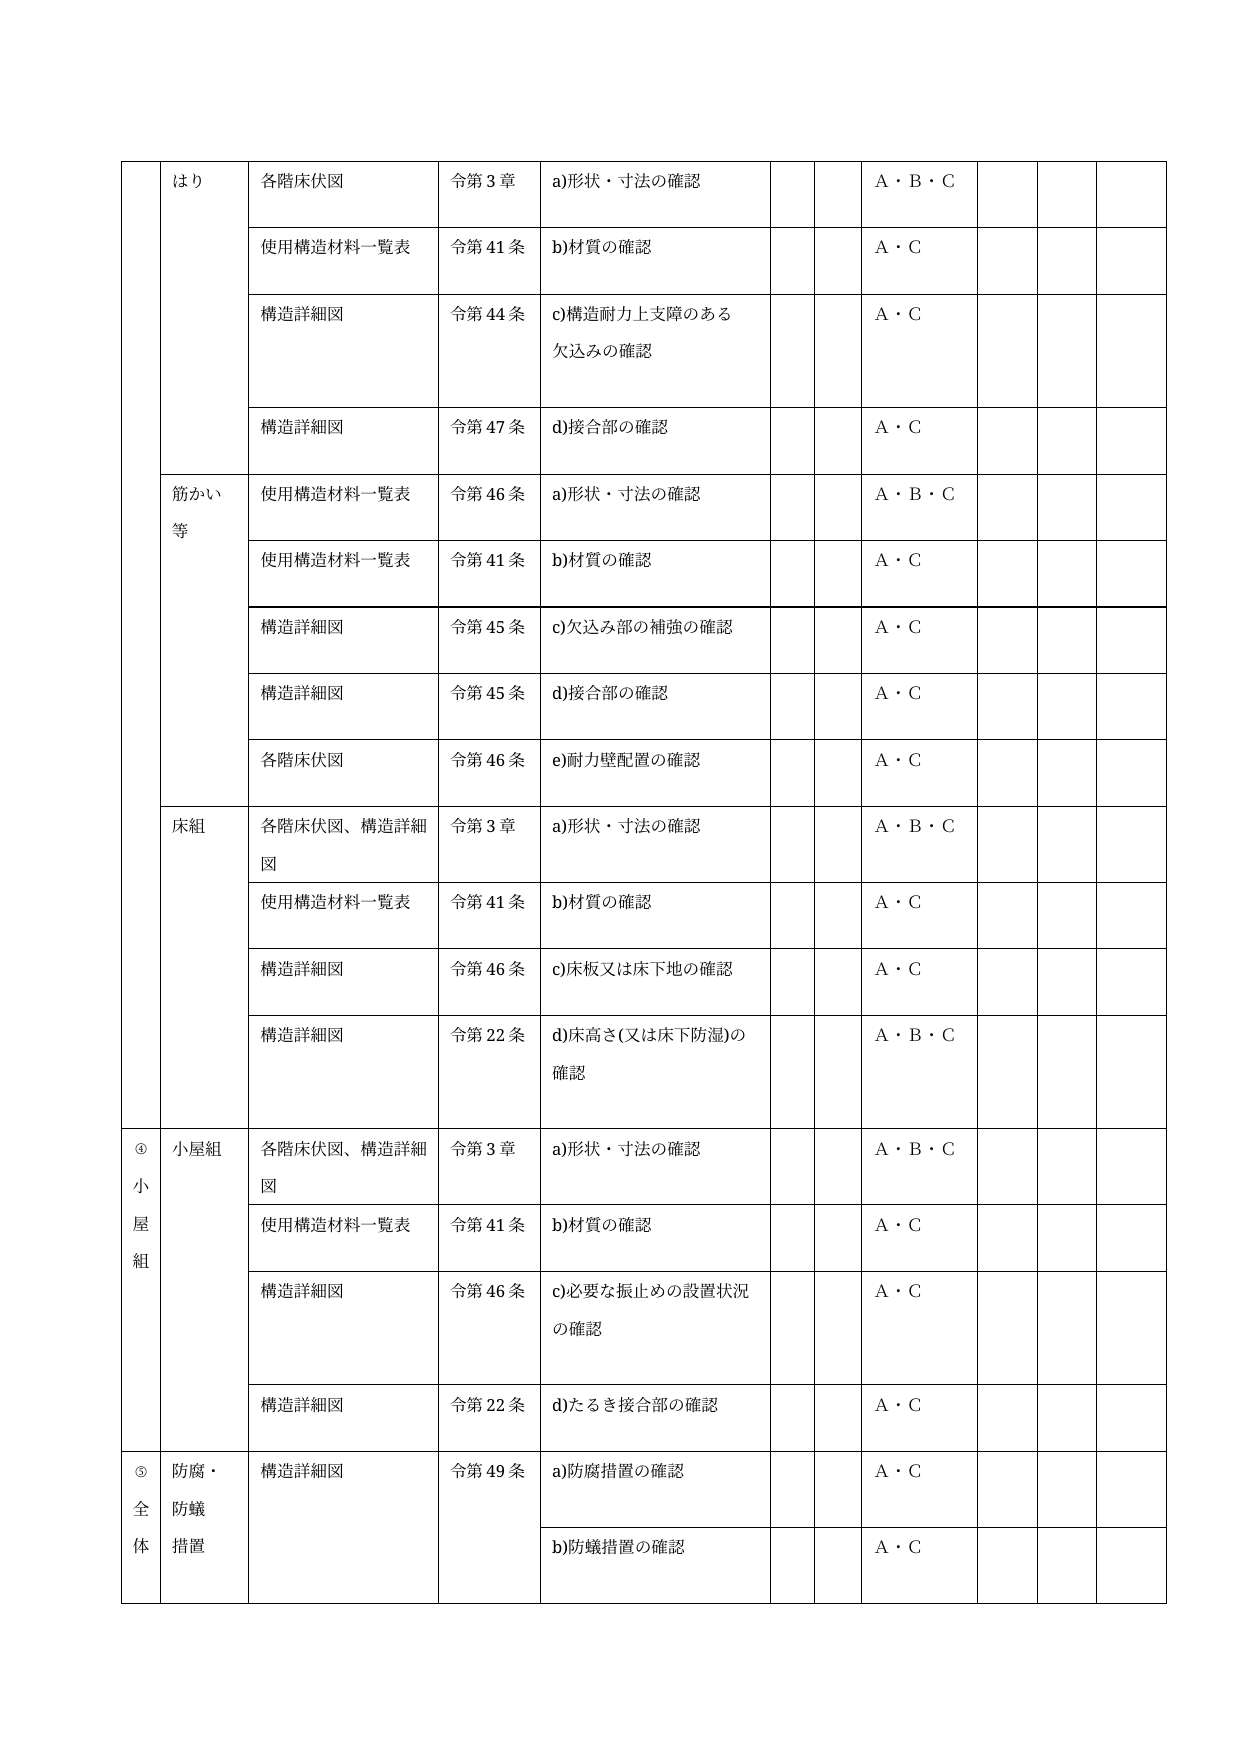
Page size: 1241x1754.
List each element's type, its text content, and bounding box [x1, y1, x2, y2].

table_cell b)材質の確認 [541, 541, 770, 606]
table_cell [978, 295, 1037, 407]
table_cell 構造詳細図 [249, 949, 438, 1015]
table_cell Ａ・Ｃ [862, 740, 977, 806]
table_cell [1097, 608, 1166, 673]
table_cell 防腐・防蟻 措置 [161, 1452, 248, 1603]
table_cell Ａ・Ｃ [862, 1385, 977, 1451]
table_cell [978, 807, 1037, 882]
table_cell [771, 883, 814, 948]
table_cell Ａ・Ｃ [862, 1452, 977, 1527]
table_cell [1097, 295, 1166, 407]
table_cell [978, 1016, 1037, 1128]
table_cell [1097, 949, 1166, 1015]
table_cell 構造詳細図 [249, 1385, 438, 1451]
table_cell [1097, 1452, 1166, 1527]
table_cell Ａ・Ｃ [862, 1272, 977, 1384]
table_cell [978, 1385, 1037, 1451]
table_cell Ａ・Ｃ [862, 883, 977, 948]
table_cell 令第46条 [439, 1272, 540, 1384]
table_cell はり [161, 162, 248, 473]
table_cell [1097, 1385, 1166, 1451]
table_cell c)欠込み部の補強の確認 [541, 608, 770, 673]
table_cell Ａ・Ｂ・Ｃ [862, 1129, 977, 1204]
table_cell [978, 1129, 1037, 1204]
table_cell [1038, 162, 1096, 227]
table_cell [771, 674, 814, 739]
table_cell 令第46条 [439, 949, 540, 1015]
table_cell [771, 608, 814, 673]
table_cell 令第46条 [439, 740, 540, 806]
table_cell [1097, 1205, 1166, 1271]
table_cell 構造詳細図 [249, 674, 438, 739]
table_cell [815, 883, 861, 948]
table_cell Ａ・Ｂ・Ｃ [862, 475, 977, 540]
table_cell [771, 162, 814, 227]
table_cell 使用構造材料一覧表 [249, 541, 438, 606]
table_cell e)耐力壁配置の確認 [541, 740, 770, 806]
table_cell [815, 608, 861, 673]
table_cell [978, 162, 1037, 227]
table_cell [771, 1528, 814, 1603]
table_cell [978, 674, 1037, 739]
table_cell [1038, 674, 1096, 739]
table_cell [815, 1272, 861, 1384]
table_cell 各階床伏図、構造詳細図 [249, 807, 438, 882]
table_cell [771, 475, 814, 540]
table_cell [978, 883, 1037, 948]
table_cell [1038, 295, 1096, 407]
table_cell d)接合部の確認 [541, 674, 770, 739]
table_cell [978, 1452, 1037, 1527]
table_cell 令第3章 [439, 162, 540, 227]
table_cell a)形状・寸法の確認 [541, 807, 770, 882]
table_cell [1097, 883, 1166, 948]
table_cell 令第45条 [439, 608, 540, 673]
table_cell [771, 1016, 814, 1128]
table_cell [1097, 1016, 1166, 1128]
table_cell 令第41条 [439, 883, 540, 948]
table_cell [978, 1205, 1037, 1271]
table_cell Ａ・Ｃ [862, 1205, 977, 1271]
table_cell [1038, 1205, 1096, 1271]
table_cell 使用構造材料一覧表 [249, 1205, 438, 1271]
table_cell d)床高さ(又は床下防湿)の確認 [541, 1016, 770, 1128]
table_cell 構造詳細図 [249, 295, 438, 407]
table_cell [1097, 1129, 1166, 1204]
table_cell [771, 1452, 814, 1527]
table_cell 令第46条 [439, 475, 540, 540]
table_cell 構造詳細図 [249, 608, 438, 673]
table_cell [978, 228, 1037, 293]
table_cell 令第3章 [439, 807, 540, 882]
table_cell [1038, 949, 1096, 1015]
table_cell 構造詳細図 [249, 1016, 438, 1128]
table_cell [1097, 162, 1166, 227]
table_cell Ａ・Ｃ [862, 295, 977, 407]
table_cell 令第22条 [439, 1385, 540, 1451]
table_cell Ａ・Ｂ・Ｃ [862, 807, 977, 882]
table_cell [815, 228, 861, 293]
table_cell [1097, 541, 1166, 606]
table_cell [771, 541, 814, 606]
table_cell [978, 408, 1037, 473]
table_cell c)床板又は床下地の確認 [541, 949, 770, 1015]
table_cell [1038, 740, 1096, 806]
table_cell [1038, 228, 1096, 293]
table_cell [815, 541, 861, 606]
table_cell [1097, 408, 1166, 473]
table_cell 令第3章 [439, 1129, 540, 1204]
table_cell [1097, 807, 1166, 882]
table_cell [815, 740, 861, 806]
table_cell [978, 1528, 1037, 1603]
table_cell a)防腐措置の確認 [541, 1452, 770, 1527]
table_cell d)接合部の確認 [541, 408, 770, 473]
table_cell [1097, 475, 1166, 540]
table_cell [1038, 1385, 1096, 1451]
table_cell c)構造耐力上支障のある 欠込みの確認 [541, 295, 770, 407]
table_cell 令第49条 [439, 1452, 540, 1603]
table_cell b)防蟻措置の確認 [541, 1528, 770, 1603]
table_cell [815, 1016, 861, 1128]
table_cell [1038, 408, 1096, 473]
table_cell 令第41条 [439, 228, 540, 293]
table_cell [771, 1272, 814, 1384]
table_cell [771, 1385, 814, 1451]
table_cell a)形状・寸法の確認 [541, 162, 770, 227]
table_cell [771, 408, 814, 473]
table_cell [1097, 228, 1166, 293]
table_cell 各階床伏図、構造詳細図 [249, 1129, 438, 1204]
table_cell [1038, 541, 1096, 606]
table_cell Ａ・Ｃ [862, 949, 977, 1015]
table_cell [815, 807, 861, 882]
table_cell [815, 1129, 861, 1204]
table_cell 令第41条 [439, 1205, 540, 1271]
table_cell [815, 475, 861, 540]
table_cell [1038, 1528, 1096, 1603]
table_cell 令第45条 [439, 674, 540, 739]
table_cell [978, 541, 1037, 606]
table_cell [1038, 475, 1096, 540]
table_cell 筋かい等 [161, 475, 248, 806]
table_cell [815, 949, 861, 1015]
table_cell [815, 1452, 861, 1527]
table_cell [1038, 883, 1096, 948]
table_cell [978, 1272, 1037, 1384]
table_cell a)形状・寸法の確認 [541, 475, 770, 540]
table_cell [815, 162, 861, 227]
table_cell c)必要な振止めの設置状況の確認 [541, 1272, 770, 1384]
table_cell d)たるき接合部の確認 [541, 1385, 770, 1451]
table_cell Ａ・Ｂ・Ｃ [862, 1016, 977, 1128]
table_cell [771, 949, 814, 1015]
table_cell [1038, 807, 1096, 882]
table_cell [1038, 1129, 1096, 1204]
table_cell 令第47条 [439, 408, 540, 473]
table_cell [815, 1528, 861, 1603]
table_cell 令第44条 [439, 295, 540, 407]
table_cell 使用構造材料一覧表 [249, 228, 438, 293]
table_cell [771, 807, 814, 882]
table_cell 構造詳細図 [249, 408, 438, 473]
table_cell Ａ・Ｃ [862, 408, 977, 473]
table_cell [1097, 674, 1166, 739]
table_cell [815, 1385, 861, 1451]
table_cell [1038, 1272, 1096, 1384]
table_cell b)材質の確認 [541, 1205, 770, 1271]
table_cell 使用構造材料一覧表 [249, 883, 438, 948]
table_cell 床組 [161, 807, 248, 1128]
table_cell [771, 740, 814, 806]
table_cell [978, 740, 1037, 806]
table_cell Ａ・Ｃ [862, 1528, 977, 1603]
table_cell 構造詳細図 [249, 1272, 438, 1384]
table_cell 各階床伏図 [249, 162, 438, 227]
table_cell [1038, 608, 1096, 673]
table_cell [815, 408, 861, 473]
table_cell b)材質の確認 [541, 228, 770, 293]
table_cell [1038, 1016, 1096, 1128]
table_cell Ａ・Ｃ [862, 541, 977, 606]
table_cell 使用構造材料一覧表 [249, 475, 438, 540]
table_cell 令第22条 [439, 1016, 540, 1128]
table_cell [978, 475, 1037, 540]
table_cell 小屋組 [161, 1129, 248, 1451]
table_cell [815, 295, 861, 407]
table_cell 構造詳細図 [249, 1452, 438, 1603]
table_cell [1038, 1452, 1096, 1527]
table_cell [1097, 740, 1166, 806]
table_cell [771, 295, 814, 407]
table_cell [1097, 1272, 1166, 1384]
table_cell [815, 674, 861, 739]
table_cell [771, 228, 814, 293]
table_cell Ａ・Ｃ [862, 228, 977, 293]
table_cell [771, 1205, 814, 1271]
table_cell [815, 1205, 861, 1271]
table_cell Ａ・Ｂ・Ｃ [862, 162, 977, 227]
table_cell b)材質の確認 [541, 883, 770, 948]
table_cell [978, 608, 1037, 673]
table_cell [978, 949, 1037, 1015]
table_cell Ａ・Ｃ [862, 674, 977, 739]
table_cell ⑤全体 [122, 1452, 160, 1603]
table_cell 各階床伏図 [249, 740, 438, 806]
table_cell [1097, 1528, 1166, 1603]
table_cell Ａ・Ｃ [862, 608, 977, 673]
table_cell a)形状・寸法の確認 [541, 1129, 770, 1204]
table_cell ④ 小屋組 [122, 1129, 160, 1451]
table_cell [771, 1129, 814, 1204]
table_cell 令第41条 [439, 541, 540, 606]
